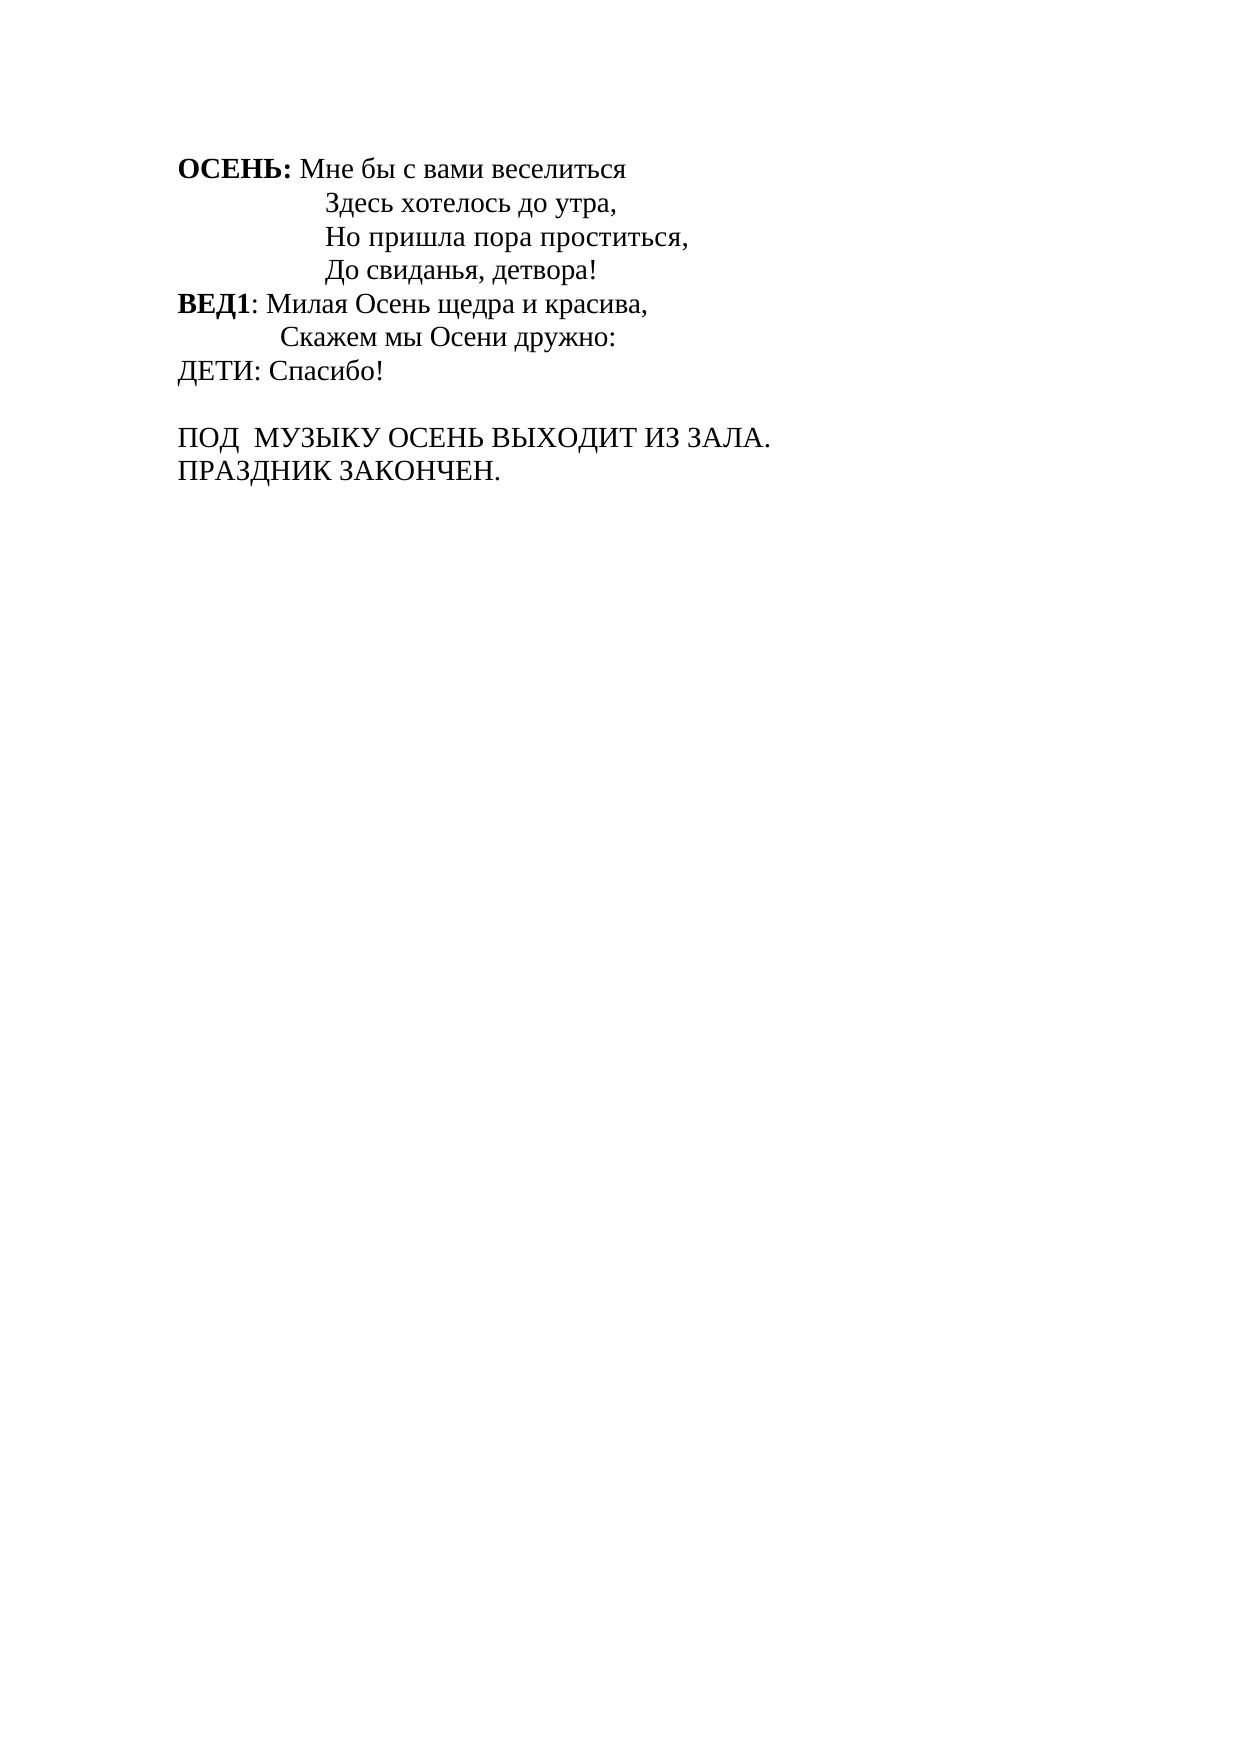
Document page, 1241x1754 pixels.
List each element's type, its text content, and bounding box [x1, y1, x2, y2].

text ДЕТИ: Спасибо! [177, 353, 1152, 386]
text ВЕД1: Милая Осень щедра и красива, [177, 286, 1152, 319]
text ОСЕНЬ: Мне бы с вами веселиться [177, 152, 1152, 185]
text ПРАЗДНИК ЗАКОНЧЕН. [177, 453, 1152, 487]
text ПОД МУЗЫКУ ОСЕНЬ ВЫХОДИТ ИЗ ЗАЛА. [177, 420, 1152, 453]
text Здесь хотелось до утра, [177, 185, 1152, 219]
text До свиданья, детвора! [177, 252, 1152, 286]
text Но пришла пора проститься, [177, 219, 1152, 252]
text Скажем мы Осени дружно: [177, 319, 1152, 353]
